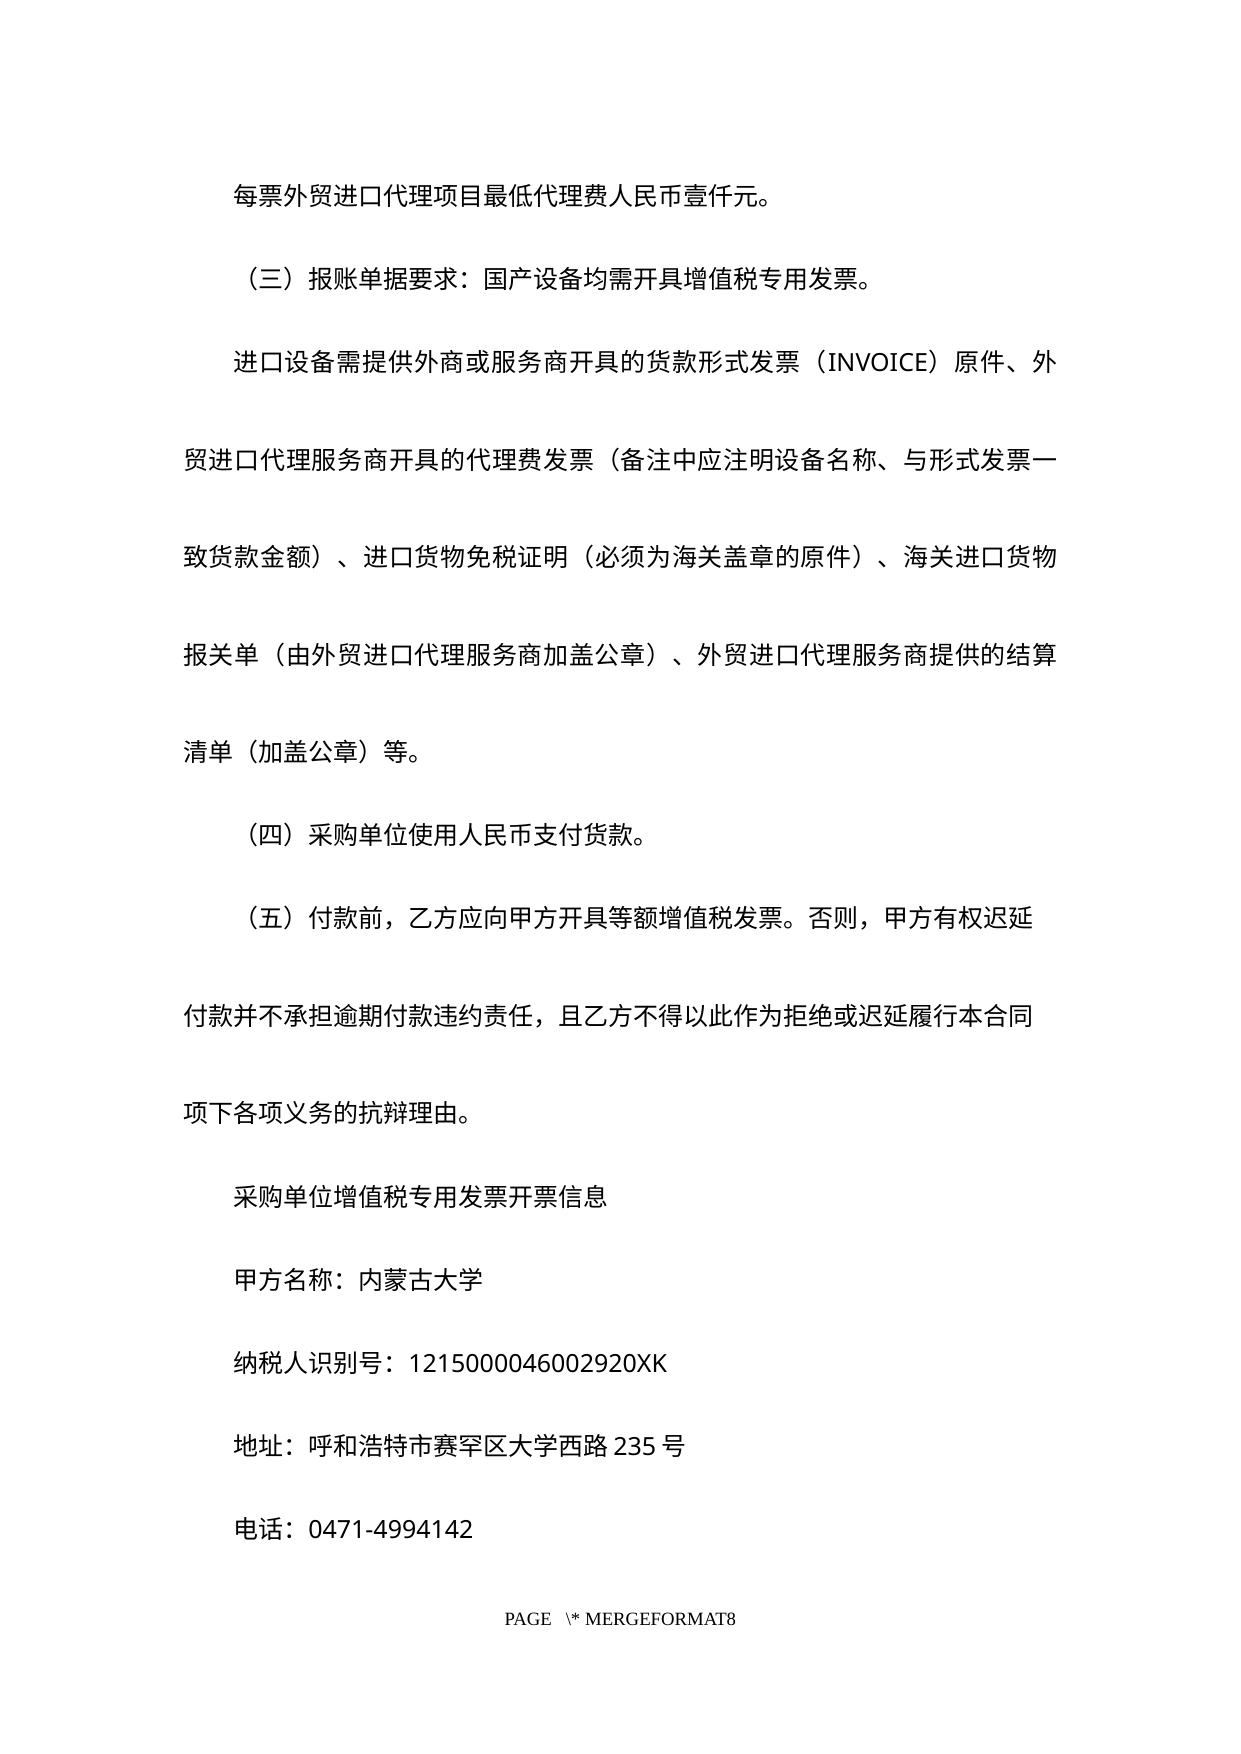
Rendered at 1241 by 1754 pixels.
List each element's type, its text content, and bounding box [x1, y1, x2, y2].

text 电话：0471-4994142 [183, 1495, 1057, 1560]
text 每票外贸进口代理项目最低代理费人民币壹仟元。 [183, 162, 1057, 227]
text （三）报账单据要求：国产设备均需开具增值税专用发票。 [183, 245, 1057, 310]
text 进口设备需提供外商或服务商开具的货款形式发票（INVOICE）原件、外贸进口代理服务商开具的代理费发票（备注中应注明设备名称、与形式发票一致货款金额）、进口货物免税证明（必须为海关盖章的原件）、海关进口货物报关单（由外贸进口代理服务商加盖公章）、外贸进口代理服务商提供的结算清单（加盖公章）等。 [183, 328, 1057, 783]
text 纳税人识别号：1215000046002920XK [183, 1329, 1057, 1394]
text （四）采购单位使用人民币支付货款。 [183, 801, 1057, 866]
text 采购单位增值税专用发票开票信息 [183, 1163, 1057, 1228]
text 地址：呼和浩特市赛罕区大学西路235号 [183, 1412, 1057, 1477]
text （五）付款前，乙方应向甲方开具等额增值税发票。否则，甲方有权迟延付款并不承担逾期付款违约责任，且乙方不得以此作为拒绝或迟延履行本合同项下各项义务的抗辩理由。 [183, 884, 1057, 1144]
text 甲方名称：内蒙古大学 [183, 1246, 1057, 1311]
